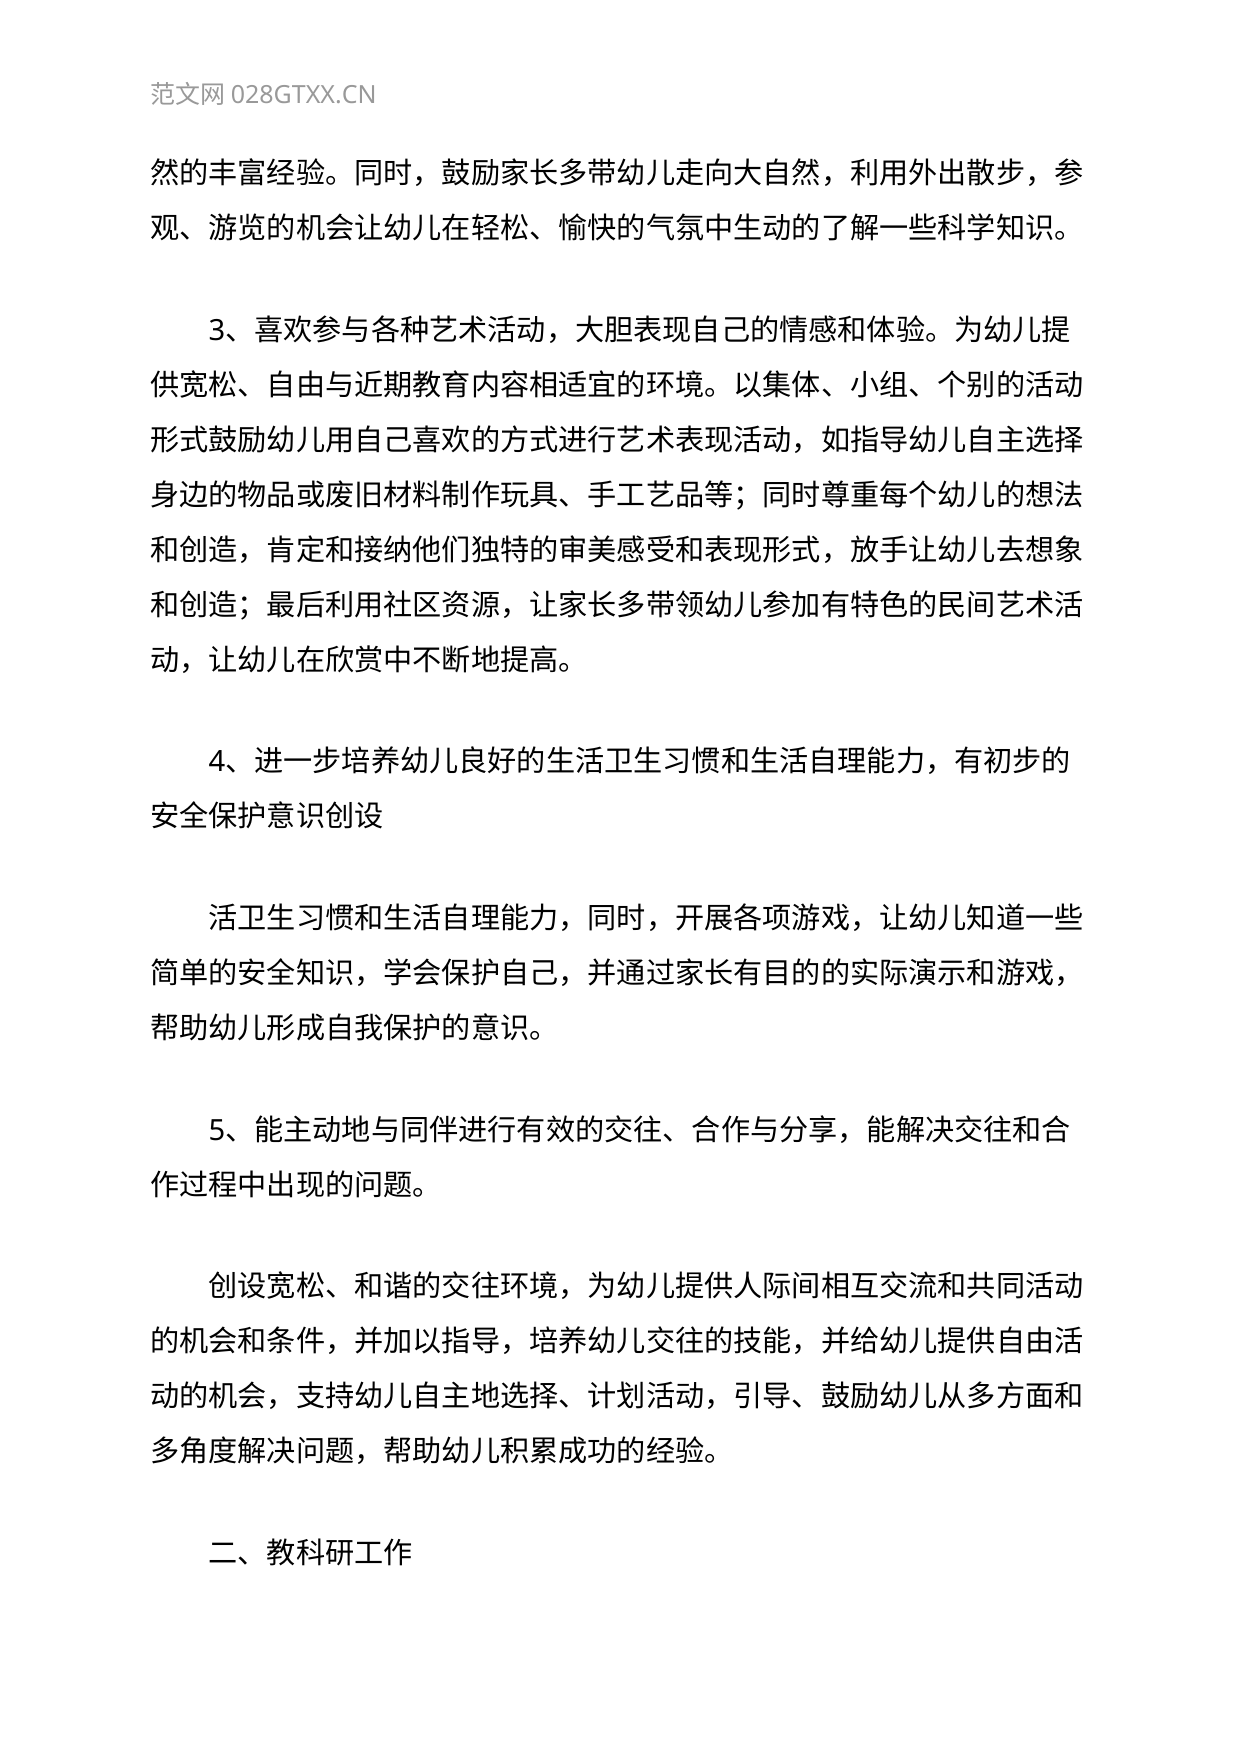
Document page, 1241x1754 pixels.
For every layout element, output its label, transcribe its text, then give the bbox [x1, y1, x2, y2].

text 5、能主动地与同伴进行有效的交往、合作与分享，能解决交往和合作过程中出现的问题。 [150, 1106, 1090, 1203]
text 创设宽松、和谐的交往环境，为幼儿提供人际间相互交流和共同活动的机会和条件，并加以指导，培养幼儿交往的技能，并给幼儿提供自由活动的机会，支持幼儿自主地选择、计划活动，引导、鼓励幼儿从多方面和多角度解决问题，帮助幼儿积累成功的经验。 [150, 1263, 1090, 1470]
text 二、教科研工作 [150, 1529, 1090, 1572]
text 活卫生习惯和生活自理能力，同时，开展各项游戏，让幼儿知道一些简单的安全知识，学会保护自己，并通过家长有目的的实际演示和游戏，帮助幼儿形成自我保护的意识。 [150, 895, 1090, 1047]
text 3、喜欢参与各种艺术活动，大胆表现自己的情感和体验。为幼儿提供宽松、自由与近期教育内容相适宜的环境。以集体、小组、个别的活动形式鼓励幼儿用自己喜欢的方式进行艺术表现活动，如指导幼儿自主选择身边的物品或废旧材料制作玩具、手工艺品等；同时尊重每个幼儿的想法和创造，肯定和接纳他们独特的审美感受和表现形式，放手让幼儿去想象和创造；最后利用社区资源，让家长多带领幼儿参加有特色的民间艺术活动，让幼儿在欣赏中不断地提高。 [150, 307, 1090, 678]
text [150, 150, 1090, 247]
text 4、进一步培养幼儿良好的生活卫生习惯和生活自理能力，有初步的安全保护意识创设 [150, 738, 1090, 835]
